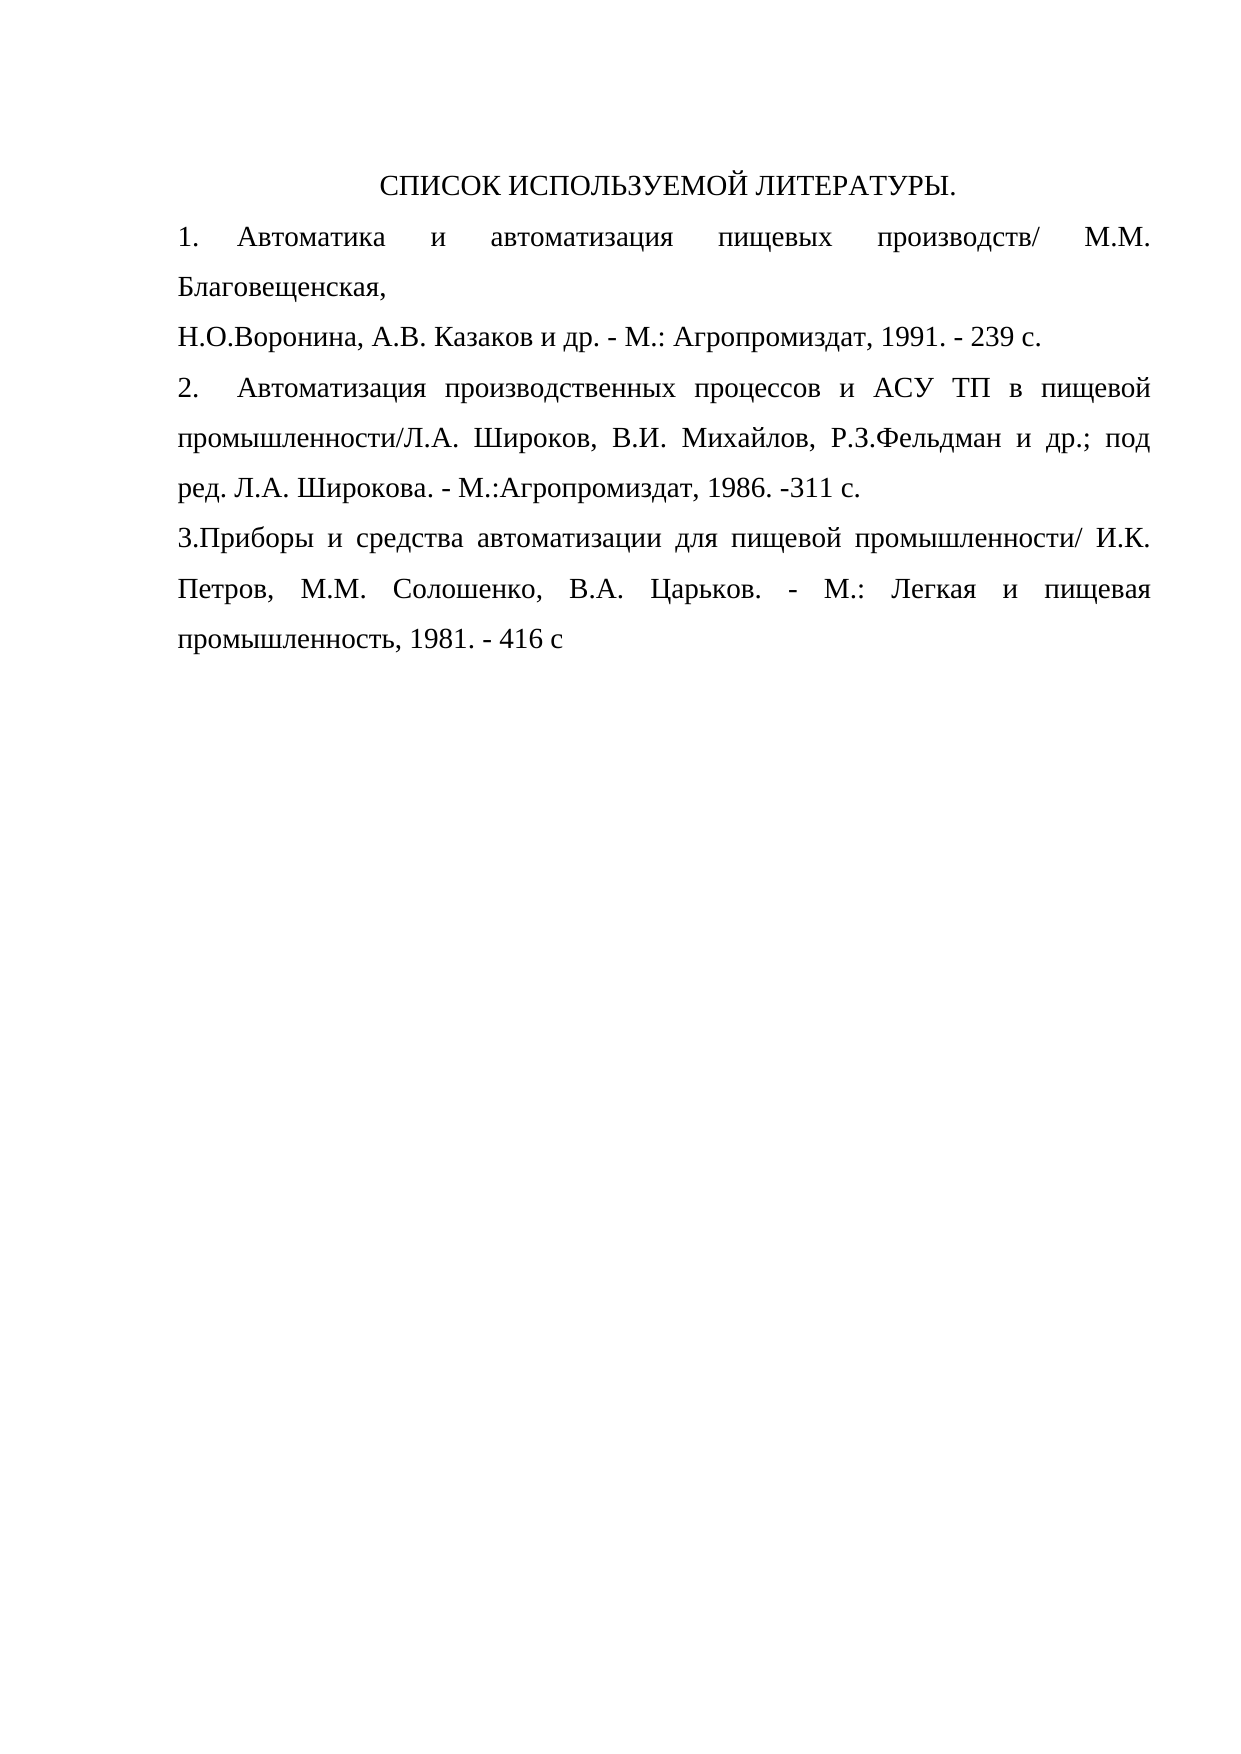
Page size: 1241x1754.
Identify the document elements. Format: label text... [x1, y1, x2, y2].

list Автоматизация производственных процессов и АСУ ТП в пищевой промышленности/Л.А. Широков, В.И. Михайлов, Р.З.Фельдман и др.; под ред. Л.А. Широкова. - М.:Агропромиздат, 1986. -311 с. [177, 370, 1152, 504]
text 3.Приборы и средства автоматизации для пищевой промышленности/ И.К. Петров, М.М. Солошенко, В.А. Царьков. - М.: Легкая и пищевая промышленность, 1981. - 416 с [177, 521, 1152, 655]
text СПИСОК ИСПОЛЬЗУЕМОЙ ЛИТЕРАТУРЫ. [177, 168, 1152, 202]
list Автоматика и автоматизация пищевых производств/ М.М. Благовещенская, Н.О.Воронина, А.В. Казаков и др. - М.: Агропромиздат, 1991. - 239 с. [177, 219, 1152, 353]
